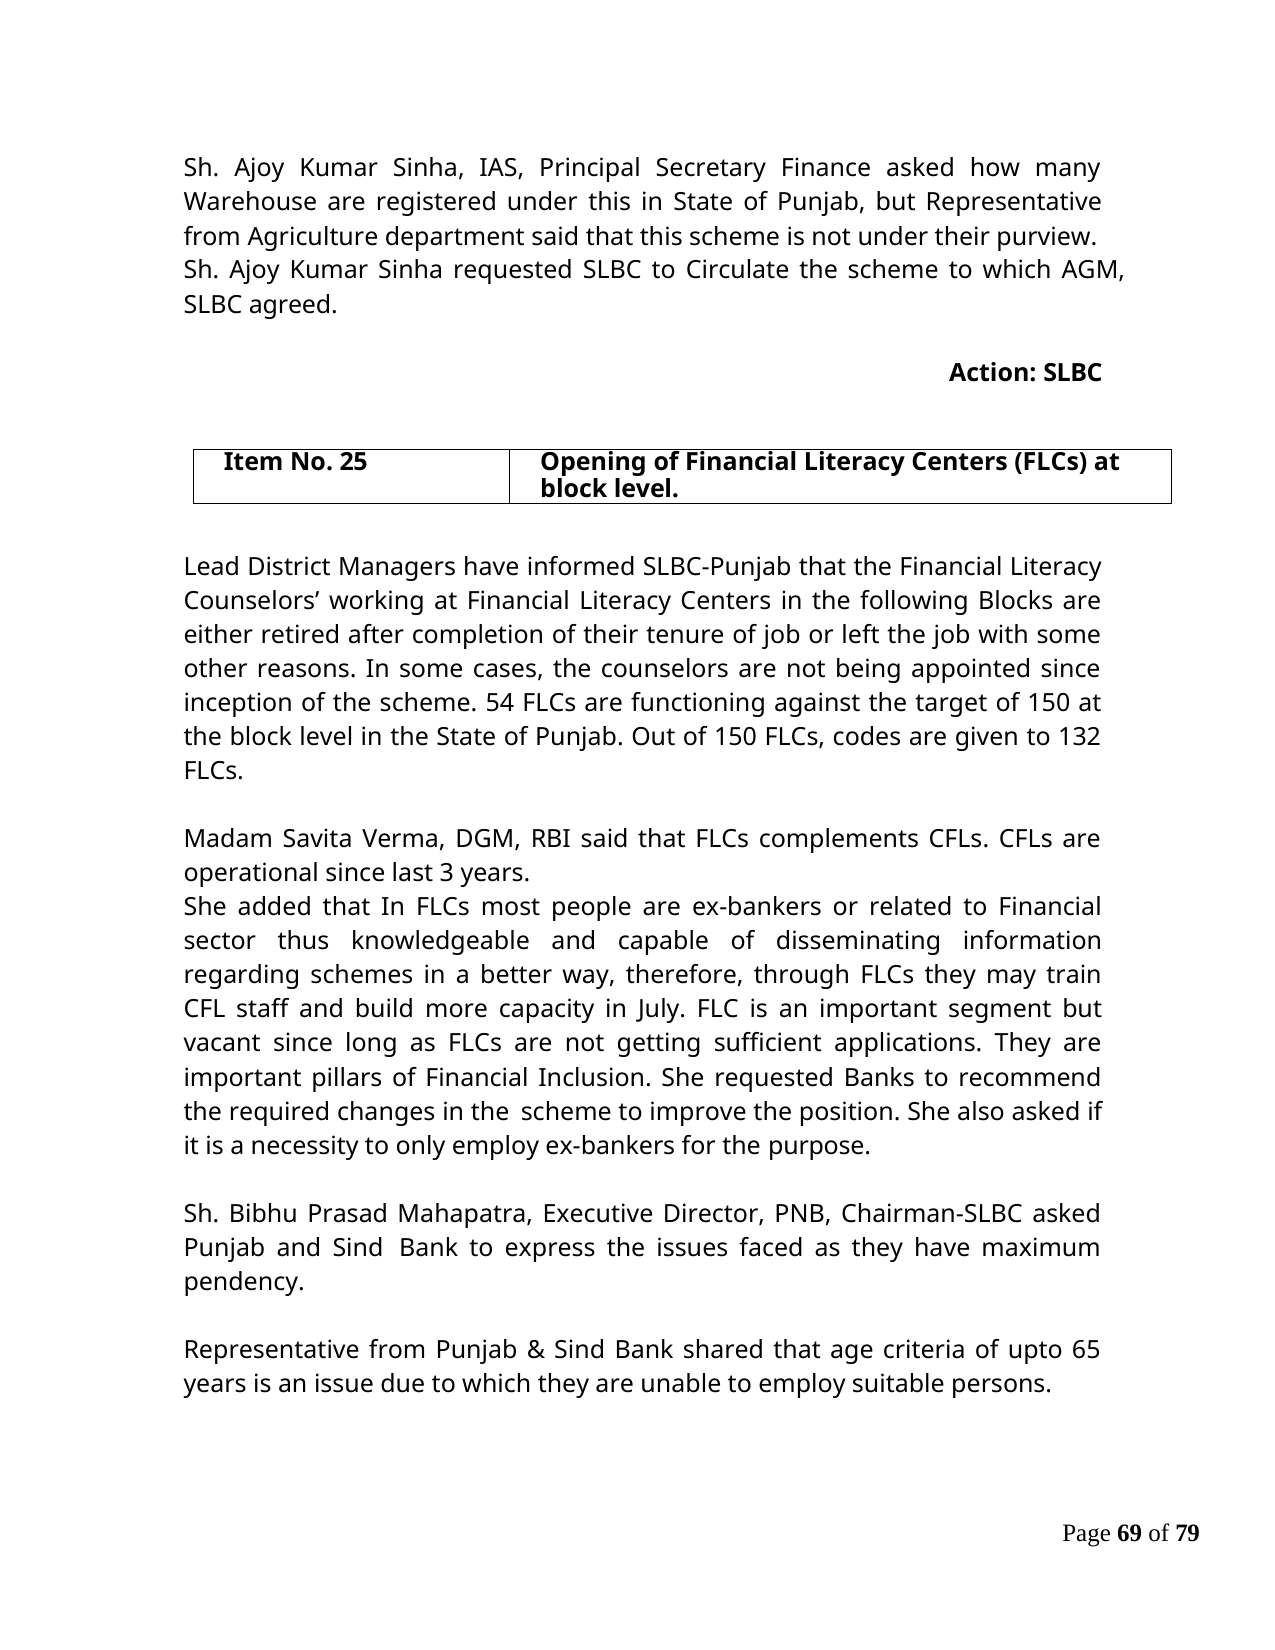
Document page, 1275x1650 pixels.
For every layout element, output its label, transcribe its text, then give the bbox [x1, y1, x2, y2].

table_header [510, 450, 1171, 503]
text Sh. Bibhu Prasad Mahapatra, Executive Director, PNB, Chairman-SLBC asked Punjab and Sind Bank to express the issues faced as they have maximum pendency. [183, 1196, 1102, 1298]
text Sh. Ajoy Kumar Sinha, IAS, Principal Secretary Finance asked how many Warehouse are registered under this in State of Punjab, but Representative from Agriculture department said that this scheme is not under their purview. [183, 150, 1102, 252]
text Action: SLBC [150, 354, 1103, 388]
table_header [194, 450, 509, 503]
text Representative from Punjab & Sind Bank shared that age criteria of upto 65 years is an issue due to which they are unable to employ suitable persons. [183, 1332, 1102, 1400]
text She added that In FLCs most people are ex-bankers or related to Financial sector thus knowledgeable and capable of disseminating information regarding schemes in a better way, therefore, through FLCs they may train CFL staff and build more capacity in July. FLC is an important segment but vacant since long as FLCs are not getting sufficient applications. They are important pillars of Financial Inclusion. She requested Banks to recommend the required changes in the scheme to improve the position. She also asked if it is a necessity to only employ ex-bankers for the purpose. [183, 889, 1103, 1161]
text Lead District Managers have informed SLBC-Punjab that the Financial Literacy Counselors’ working at Financial Literacy Centers in the following Blocks are either retired after completion of their tenure of job or left the job with some other reasons. In some cases, the counselors are not being appointed since inception of the scheme. 54 FLCs are functioning against the target of 150 at the block level in the State of Punjab. Out of 150 FLCs, codes are given to 132 FLCs. [183, 548, 1102, 787]
text Madam Savita Verma, DGM, RBI said that FLCs complements CFLs. CFLs are operational since last 3 years. [183, 821, 1103, 889]
text Sh. Ajoy Kumar Sinha requested SLBC to Circulate the scheme to which AGM, SLBC agreed. [183, 252, 1125, 320]
